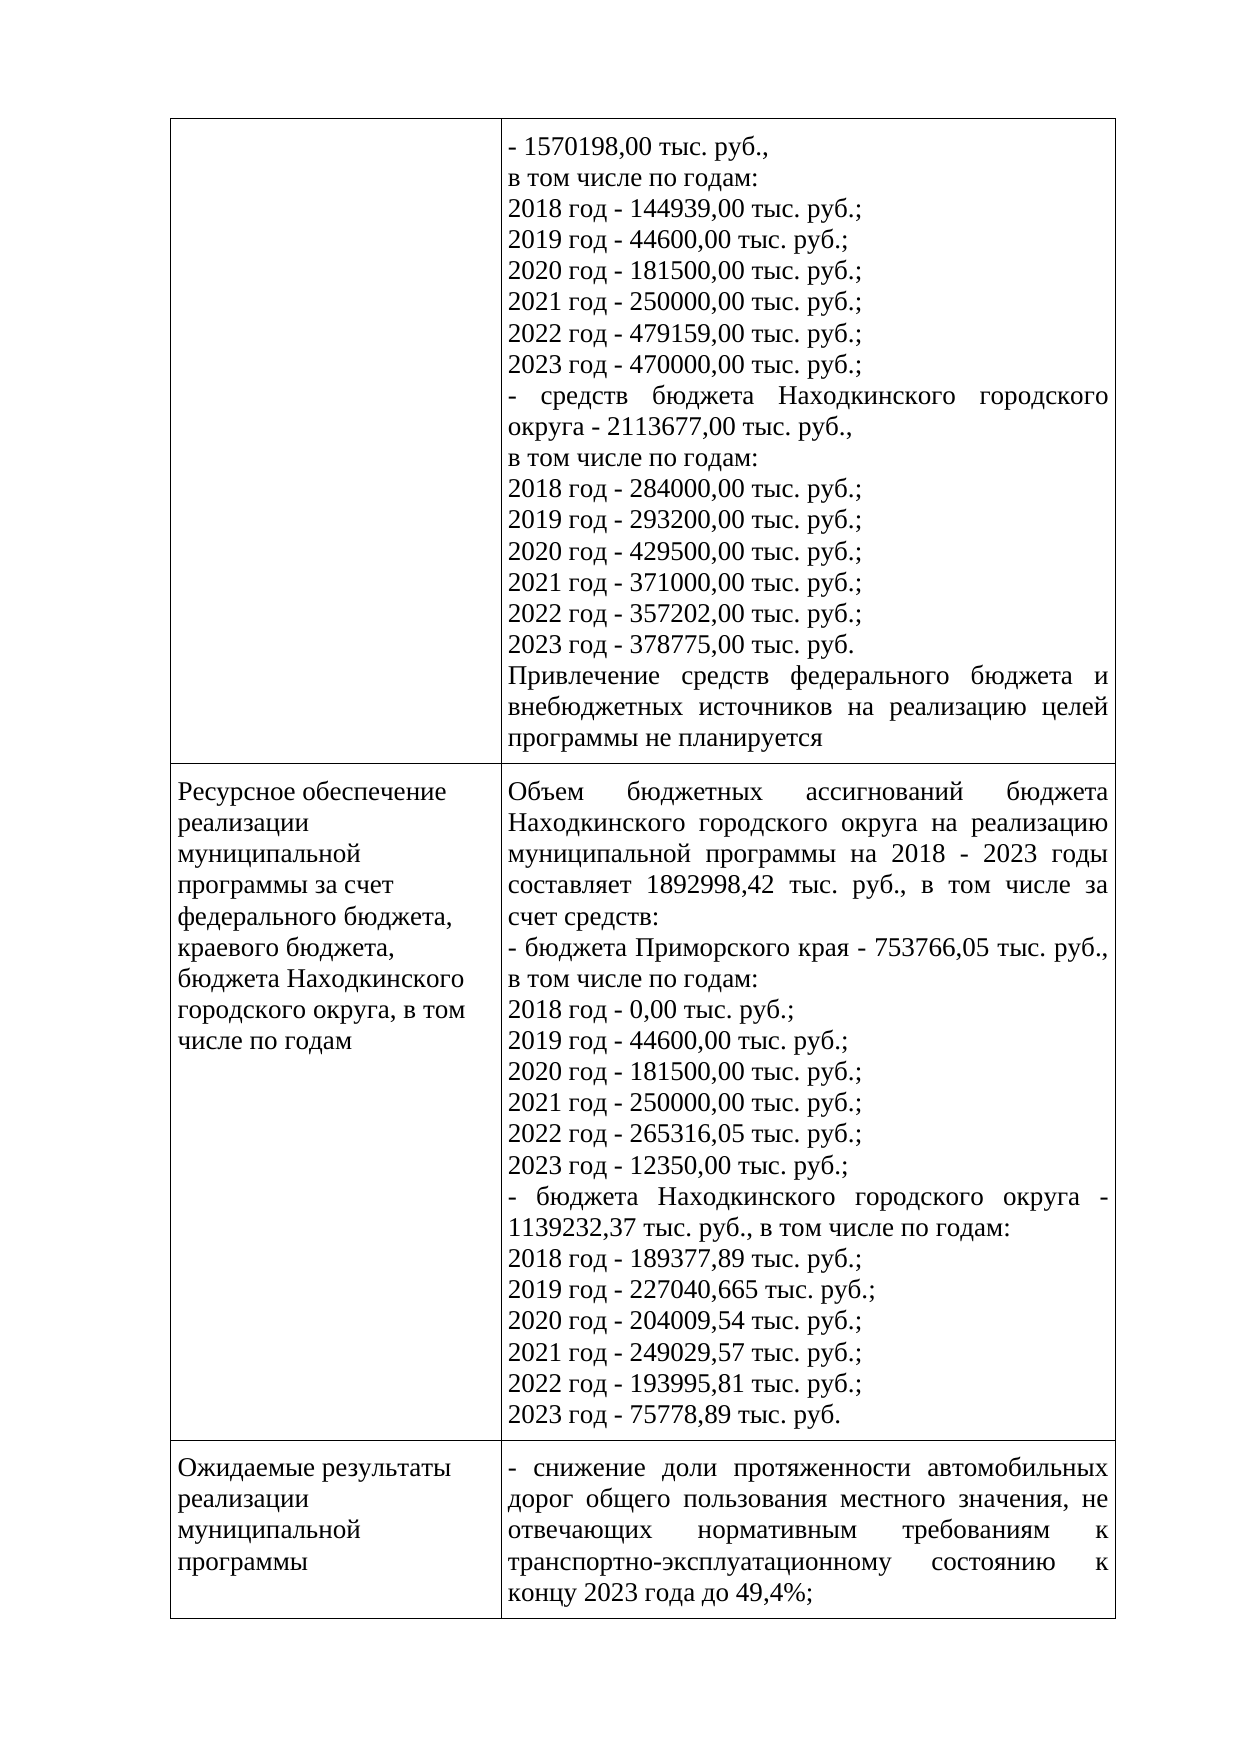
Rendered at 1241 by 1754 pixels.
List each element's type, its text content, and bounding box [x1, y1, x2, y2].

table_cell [502, 1441, 1115, 1618]
table_cell Объем бюджетных ассигнований бюджета Находкинского городского округа на реализацию муниципальной программы на 2018 - 2023 годы составляет 1892998,42 тыс. руб., в том числе за счет средств: - бюджета Приморского края - 753766,05 тыс. руб., в том числе по годам: 2018 год - 0,00 тыс. руб.; 2019 год - 44600,00 тыс. руб.; 2020 год - 181500,00 тыс. руб.; 2021 год - 250000,00 тыс. руб.; 2022 год - 265316,05 тыс. руб.; 2023 год - 12350,00 тыс. руб.; - бюджета Находкинского городского округа - 1139232,37 тыс. руб., в том числе по годам: 2018 год - 189377,89 тыс. руб.; 2019 год - 227040,665 тыс. руб.; 2020 год - 204009,54 тыс. руб.; 2021 год - 249029,57 тыс. руб.; 2022 год - 193995,81 тыс. руб.; 2023 год - 75778,89 тыс. руб. [502, 764, 1115, 1440]
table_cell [171, 119, 501, 763]
table_cell Ресурсное обеспечение реализации муниципальной программы за счет федерального бюджета, краевого бюджета, бюджета Находкинского городского округа, в том числе по годам [171, 764, 501, 1440]
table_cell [171, 1441, 501, 1618]
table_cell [502, 119, 1115, 763]
